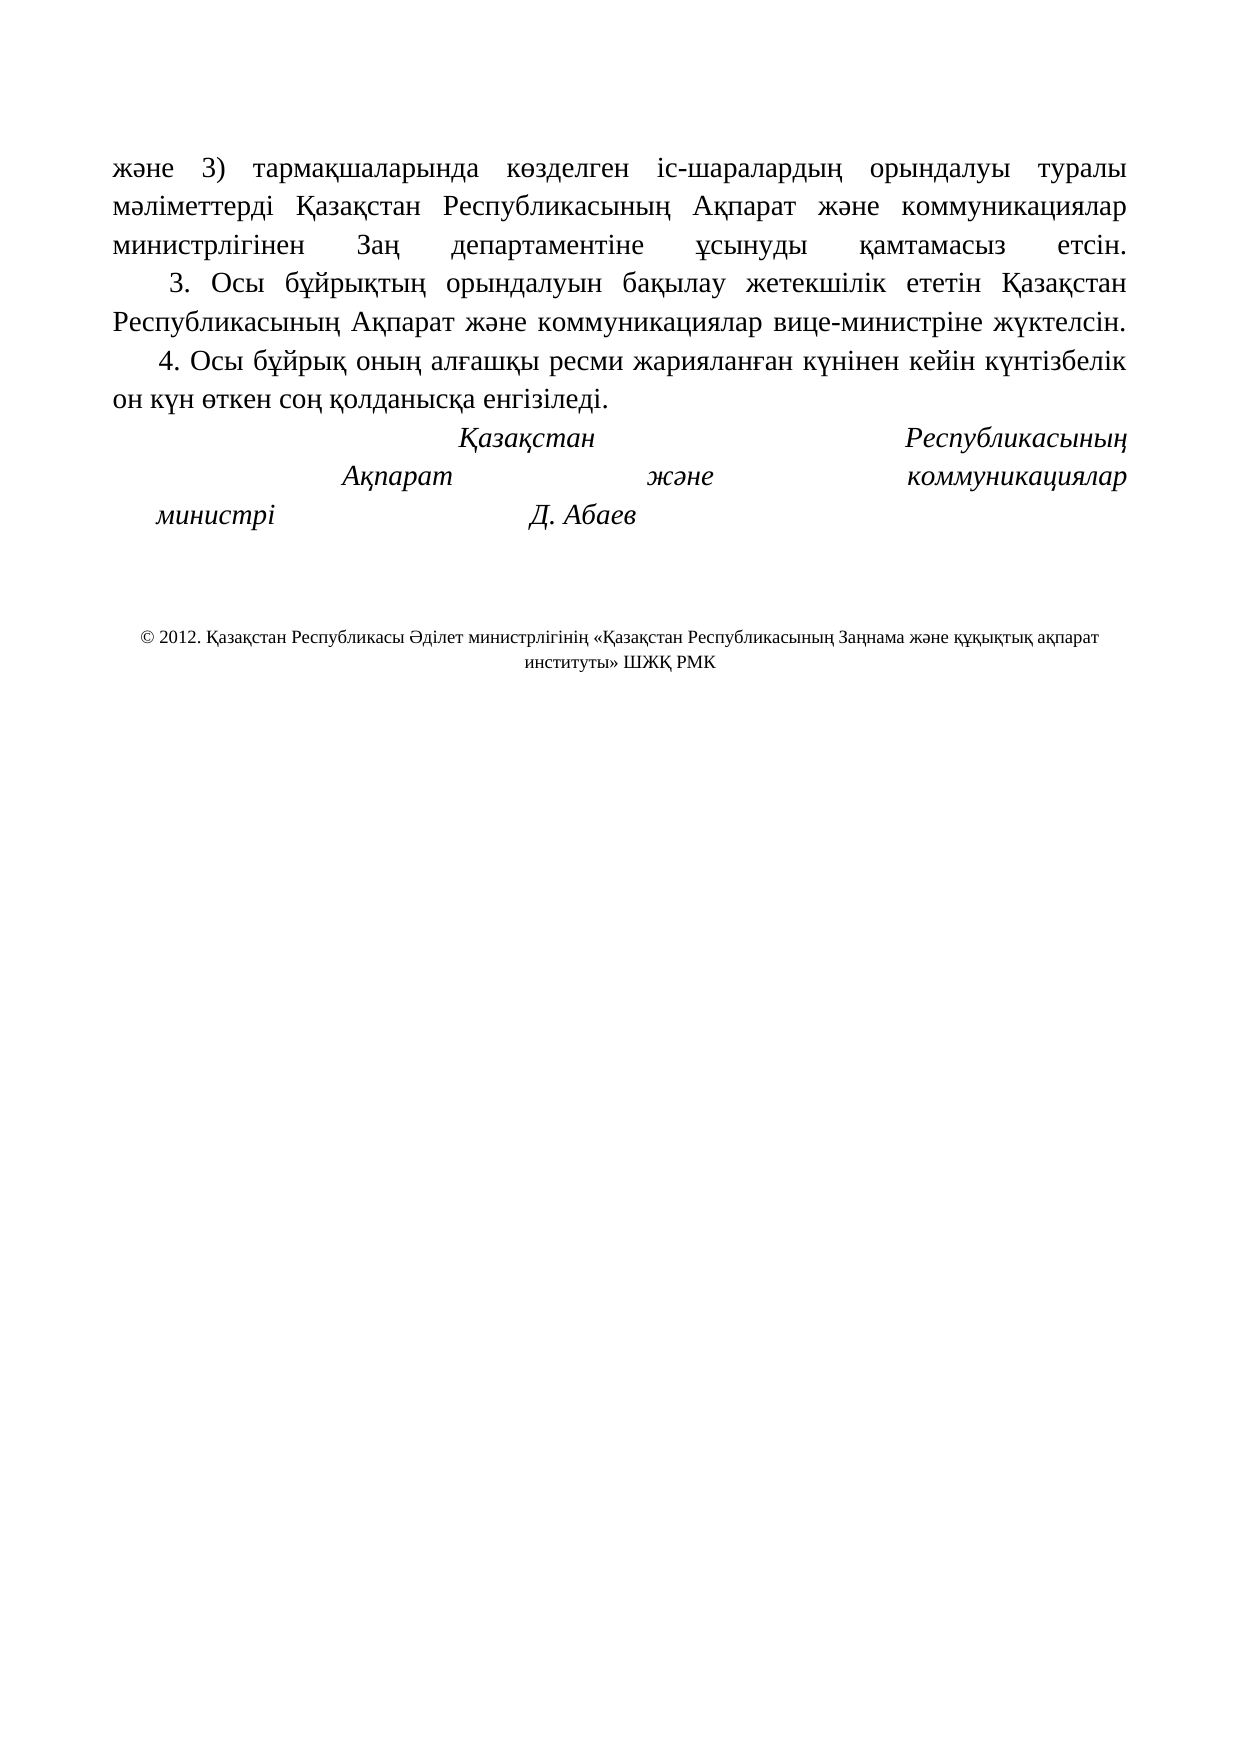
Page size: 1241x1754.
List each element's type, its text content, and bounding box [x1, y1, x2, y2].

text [112, 150, 1128, 415]
text Қазақстан Республикасының Ақпарат және коммуникациялар министрі Д. Абаев [112, 420, 1128, 530]
text © 2012. Қазақстан Республикасы Әділет министрлігінің «Қазақстан Республикасының Заңнама және құқықтық ақпарат институты» ШЖҚ РМК [112, 626, 1128, 672]
